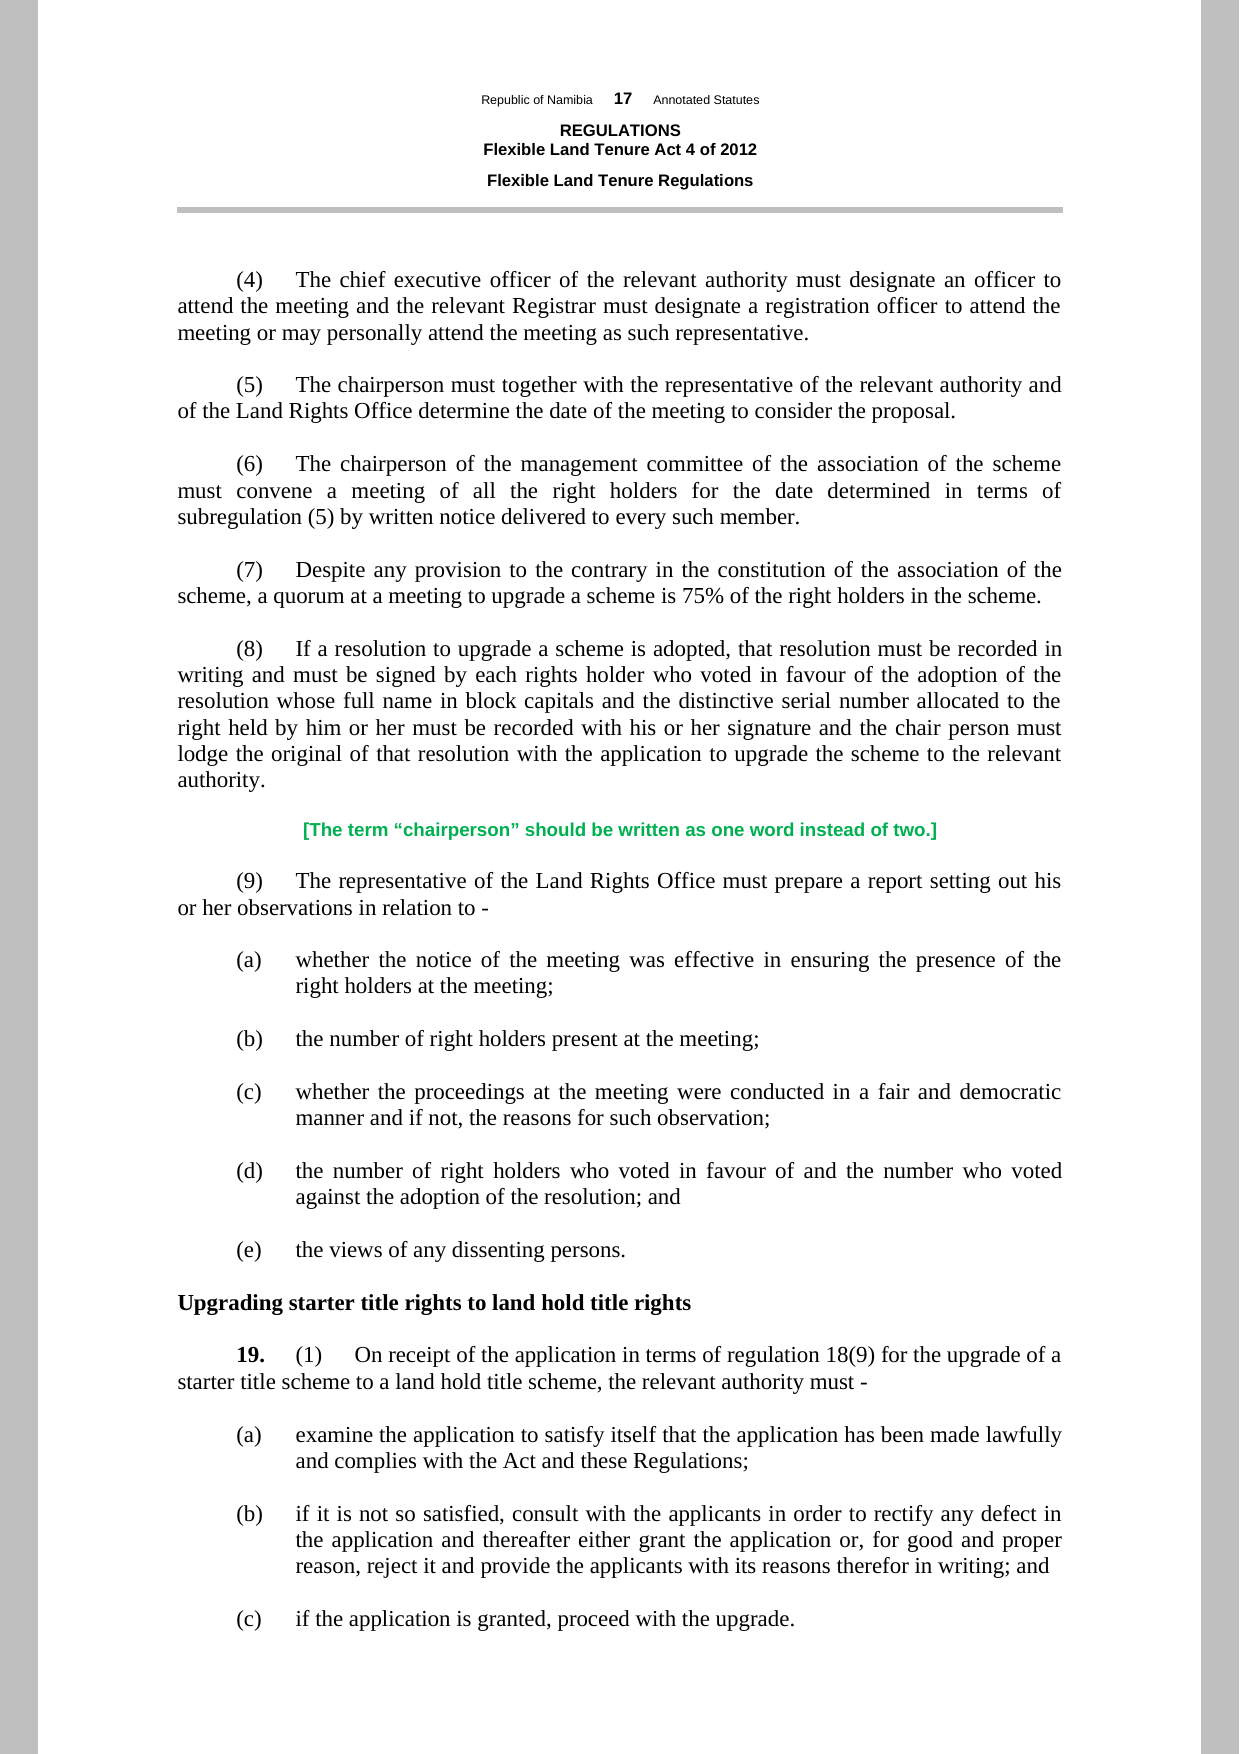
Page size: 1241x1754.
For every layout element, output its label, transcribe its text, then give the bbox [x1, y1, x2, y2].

text (7) Despite any provision to the contrary in the constitution of the association of the scheme, a quorum at a meeting to upgrade a scheme is 75% of the right holders in the scheme. [177, 556, 1063, 608]
text [The term “chairperson” should be written as one word instead of two.] [177, 819, 1063, 841]
text 19. (1) On receipt of the application in terms of regulation 18(9) for the upgrade of a starter title scheme to a land hold title scheme, the relevant authority must - [177, 1342, 1063, 1394]
text (c) if the application is granted, proceed with the upgrade. [236, 1605, 1063, 1631]
text (e) the views of any dissenting persons. [236, 1236, 1063, 1262]
text (4) The chief executive officer of the relevant authority must designate an officer to attend the meeting and the relevant Registrar must designate a registration officer to attend the meeting or may personally attend the meeting as such representative. [177, 266, 1063, 345]
text (d) the number of right holders who voted in favour of and the number who voted against the adoption of the resolution; and [236, 1157, 1063, 1210]
text (6) The chairperson of the management committee of the association of the scheme must convene a meeting of all the right holders for the date determined in terms of subregulation (5) by written notice delivered to every such member. [177, 450, 1063, 529]
text Upgrading starter title rights to land hold title rights [177, 1289, 1063, 1315]
text (9) The representative of the Land Rights Office must prepare a report setting out his or her observations in relation to - [177, 867, 1063, 920]
text (b) if it is not so satisfied, consult with the applicants in order to rectify any defect in the application and thereafter either grant the application or, for good and proper reason, reject it and provide the applicants with its reasons therefor in writing; and [236, 1500, 1063, 1579]
text (b) the number of right holders present at the meeting; [236, 1025, 1063, 1052]
text (c) whether the proceedings at the meeting were conducted in a fair and democratic manner and if not, the reasons for such observation; [236, 1078, 1063, 1131]
text (a) whether the notice of the meeting was effective in ensuring the presence of the right holders at the meeting; [236, 946, 1063, 999]
text (8) If a resolution to upgrade a scheme is adopted, that resolution must be recorded in writing and must be signed by each rights holder who voted in favour of the adoption of the resolution whose full name in block capitals and the distinctive serial number allocated to the right held by him or her must be recorded with his or her signature and the chair person must lodge the original of that resolution with the application to upgrade the scheme to the relevant authority. [177, 635, 1063, 793]
text (5) The chairperson must together with the representative of the relevant authority and of the Land Rights Office determine the date of the meeting to consider the proposal. [177, 371, 1063, 424]
text (a) examine the application to satisfy itself that the application has been made lawfully and complies with the Act and these Regulations; [236, 1421, 1063, 1473]
